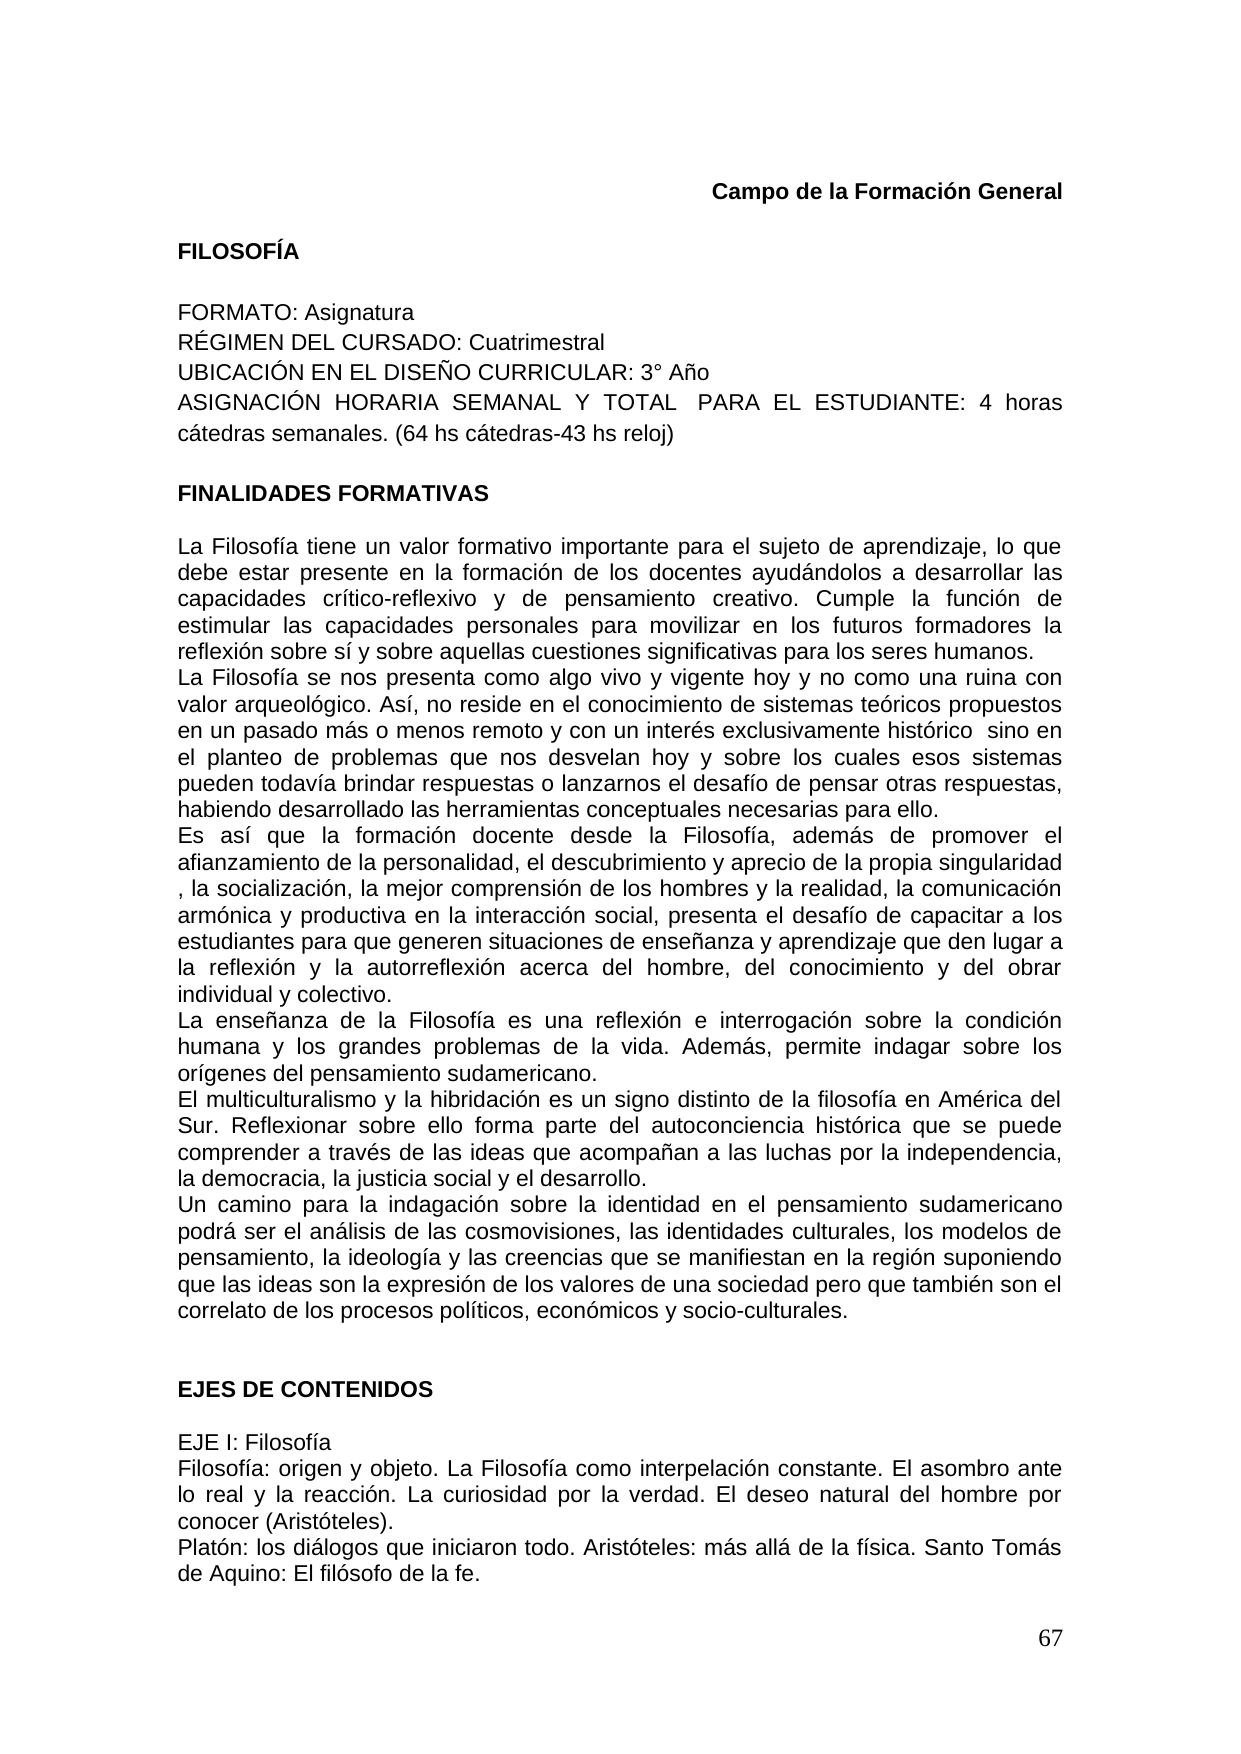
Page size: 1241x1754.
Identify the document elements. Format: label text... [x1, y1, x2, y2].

text La Filosofía se nos presenta como algo vivo y vigente hoy y no como una ruina con valor arqueológico. Así, no reside en el conocimiento de sistemas teóricos propuestos en un pasado más o menos remoto y con un interés exclusivamente histórico sino en el planteo de problemas que nos desvelan hoy y sobre los cuales esos sistemas pueden todavía brindar respuestas o lanzarnos el desafío de pensar otras respuestas, habiendo desarrollado las herramientas conceptuales necesarias para ello. [177, 664, 1063, 822]
text FINALIDADES FORMATIVAS [177, 480, 1063, 506]
text ASIGNACIÓN HORARIA SEMANAL Y TOTAL PARA EL ESTUDIANTE: 4 horas cátedras semanales. (64 hs cátedras-43 hs reloj) [177, 389, 1063, 446]
text FILOSOFÍA [177, 238, 1063, 264]
text UBICACIÓN EN EL DISEÑO CURRICULAR: 3° Año [177, 359, 1063, 385]
text Filosofía: origen y objeto. La Filosofía como interpelación constante. El asombro ante lo real y la reacción. La curiosidad por la verdad. El deseo natural del hombre por conocer (Aristóteles). [177, 1455, 1063, 1534]
text Campo de la Formación General [177, 178, 1063, 204]
text La enseñanza de la Filosofía es una reflexión e interrogación sobre la condición humana y los grandes problemas de la vida. Además, permite indagar sobre los orígenes del pensamiento sudamericano. [177, 1007, 1063, 1086]
text EJES DE CONTENIDOS [177, 1376, 1063, 1402]
text Es así que la formación docente desde la Filosofía, además de promover el afianzamiento de la personalidad, el descubrimiento y aprecio de la propia singularidad , la socialización, la mejor comprensión de los hombres y la realidad, la comunicación armónica y productiva en la interacción social, presenta el desafío de capacitar a los estudiantes para que generen situaciones de enseñanza y aprendizaje que den lugar a la reflexión y la autorreflexión acerca del hombre, del conocimiento y del obrar individual y colectivo. [177, 822, 1063, 1007]
text RÉGIMEN DEL CURSADO: Cuatrimestral [177, 329, 1063, 355]
text FORMATO: Asignatura [177, 299, 1063, 325]
text Platón: los diálogos que iniciaron todo. Aristóteles: más allá de la física. Santo Tomás de Aquino: El filósofo de la fe. [177, 1534, 1063, 1587]
text El multiculturalismo y la hibridación es un signo distinto de la filosofía en América del Sur. Reflexionar sobre ello forma parte del autoconciencia histórica que se puede comprender a través de las ideas que acompañan a las luchas por la independencia, la democracia, la justicia social y el desarrollo. [177, 1086, 1063, 1191]
text EJE I: Filosofía [177, 1429, 1063, 1455]
text Un camino para la indagación sobre la identidad en el pensamiento sudamericano podrá ser el análisis de las cosmovisiones, las identidades culturales, los modelos de pensamiento, la ideología y las creencias que se manifiestan en la región suponiendo que las ideas son la expresión de los valores de una sociedad pero que también son el correlato de los procesos políticos, económicos y socio-culturales. [177, 1191, 1063, 1323]
text La Filosofía tiene un valor formativo importante para el sujeto de aprendizaje, lo que debe estar presente en la formación de los docentes ayudándolos a desarrollar las capacidades crítico-reflexivo y de pensamiento creativo. Cumple la función de estimular las capacidades personales para movilizar en los futuros formadores la reflexión sobre sí y sobre aquellas cuestiones significativas para los seres humanos. [177, 533, 1063, 664]
